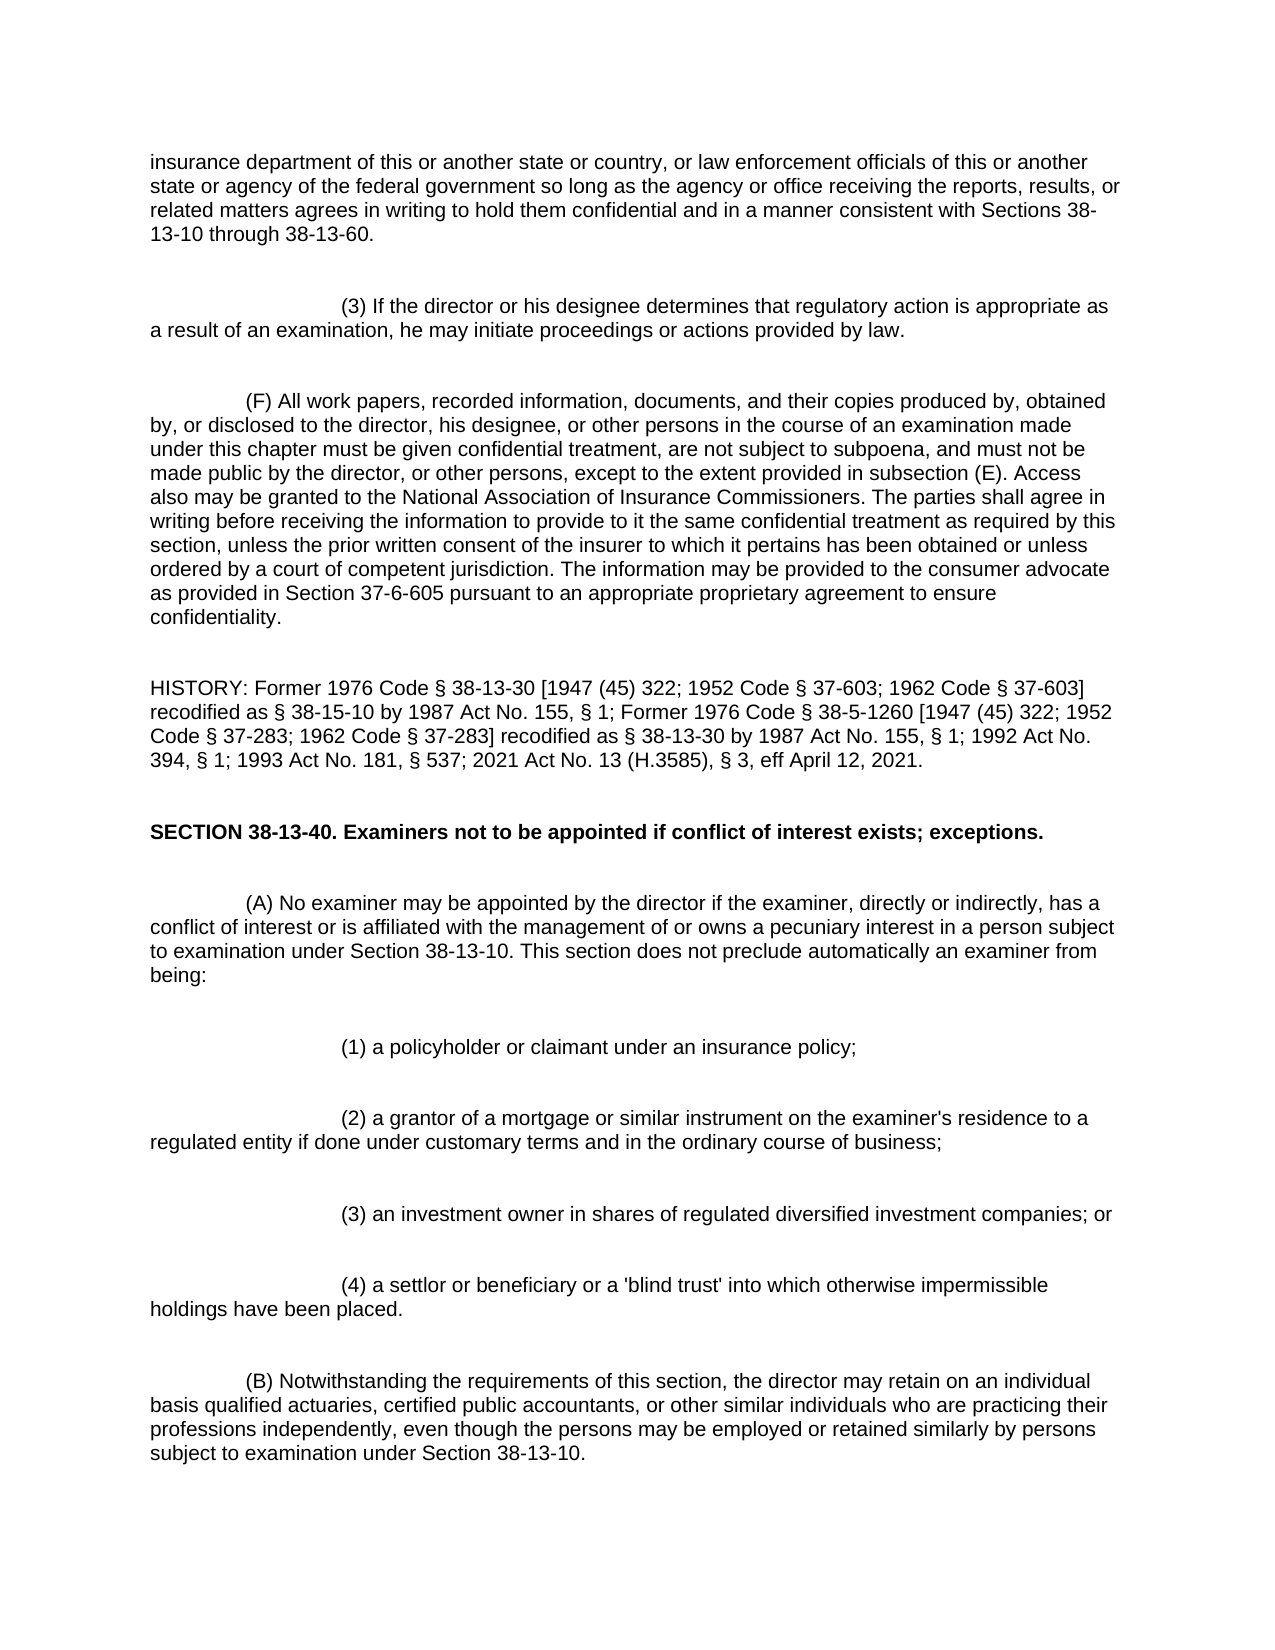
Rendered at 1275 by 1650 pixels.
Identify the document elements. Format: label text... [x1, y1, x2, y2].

text HISTORY: Former 1976 Code § 38-13-30 [1947 (45) 322; 1952 Code § 37-603; 1962 Code § 37-603] recodified as § 38-15-10 by 1987 Act No. 155, § 1; Former 1976 Code § 38-5-1260 [1947 (45) 322; 1952 Code § 37-283; 1962 Code § 37-283] recodified as § 38-13-30 by 1987 Act No. 155, § 1; 1992 Act No. 394, § 1; 1993 Act No. 181, § 537; 2021 Act No. 13 (H.3585), § 3, eff April 12, 2021. [150, 676, 1125, 796]
text (3) an investment owner in shares of regulated diversified investment companies; or [150, 1202, 1125, 1249]
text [150, 150, 1125, 269]
text (2) a grantor of a mortgage or similar instrument on the examiner's residence to a regulated entity if done under customary terms and in the ordinary course of business; [150, 1106, 1125, 1178]
text (3) If the director or his designee determines that regulatory action is appropriate as a result of an examination, he may initiate proceedings or actions provided by law. [150, 293, 1125, 365]
text (A) No examiner may be appointed by the director if the examiner, directly or indirectly, has a conflict of interest or is affiliated with the management of or owns a pecuniary interest in a person subject to examination under Section 38-13-10. This section does not preclude automatically an examiner from being: [150, 891, 1125, 1011]
text (F) All work papers, recorded information, documents, and their copies produced by, obtained by, or disclosed to the director, his designee, or other persons in the course of an examination made under this chapter must be given confidential treatment, are not subject to subpoena, and must not be made public by the director, or other persons, except to the extent provided in subsection (E). Access also may be granted to the National Association of Insurance Commissioners. The parties shall agree in writing before receiving the information to provide to it the same confidential treatment as required by this section, unless the prior written consent of the insurer to which it pertains has been obtained or unless ordered by a court of competent jurisdiction. The information may be provided to the consumer advocate as provided in Section 37-6-605 pursuant to an appropriate proprietary agreement to ensure confidentiality. [150, 389, 1125, 652]
text (4) a settlor or beneficiary or a 'blind trust' into which otherwise impermissible holdings have been placed. [150, 1273, 1125, 1345]
text SECTION 38-13-40. Examiners not to be appointed if conflict of interest exists; exceptions. [150, 819, 1125, 867]
text (1) a policyholder or claimant under an insurance policy; [150, 1034, 1125, 1082]
text (B) Notwithstanding the requirements of this section, the director may retain on an individual basis qualified actuaries, certified public accountants, or other similar individuals who are practicing their professions independently, even though the persons may be employed or retained similarly by persons subject to examination under Section 38-13-10. [150, 1369, 1125, 1488]
